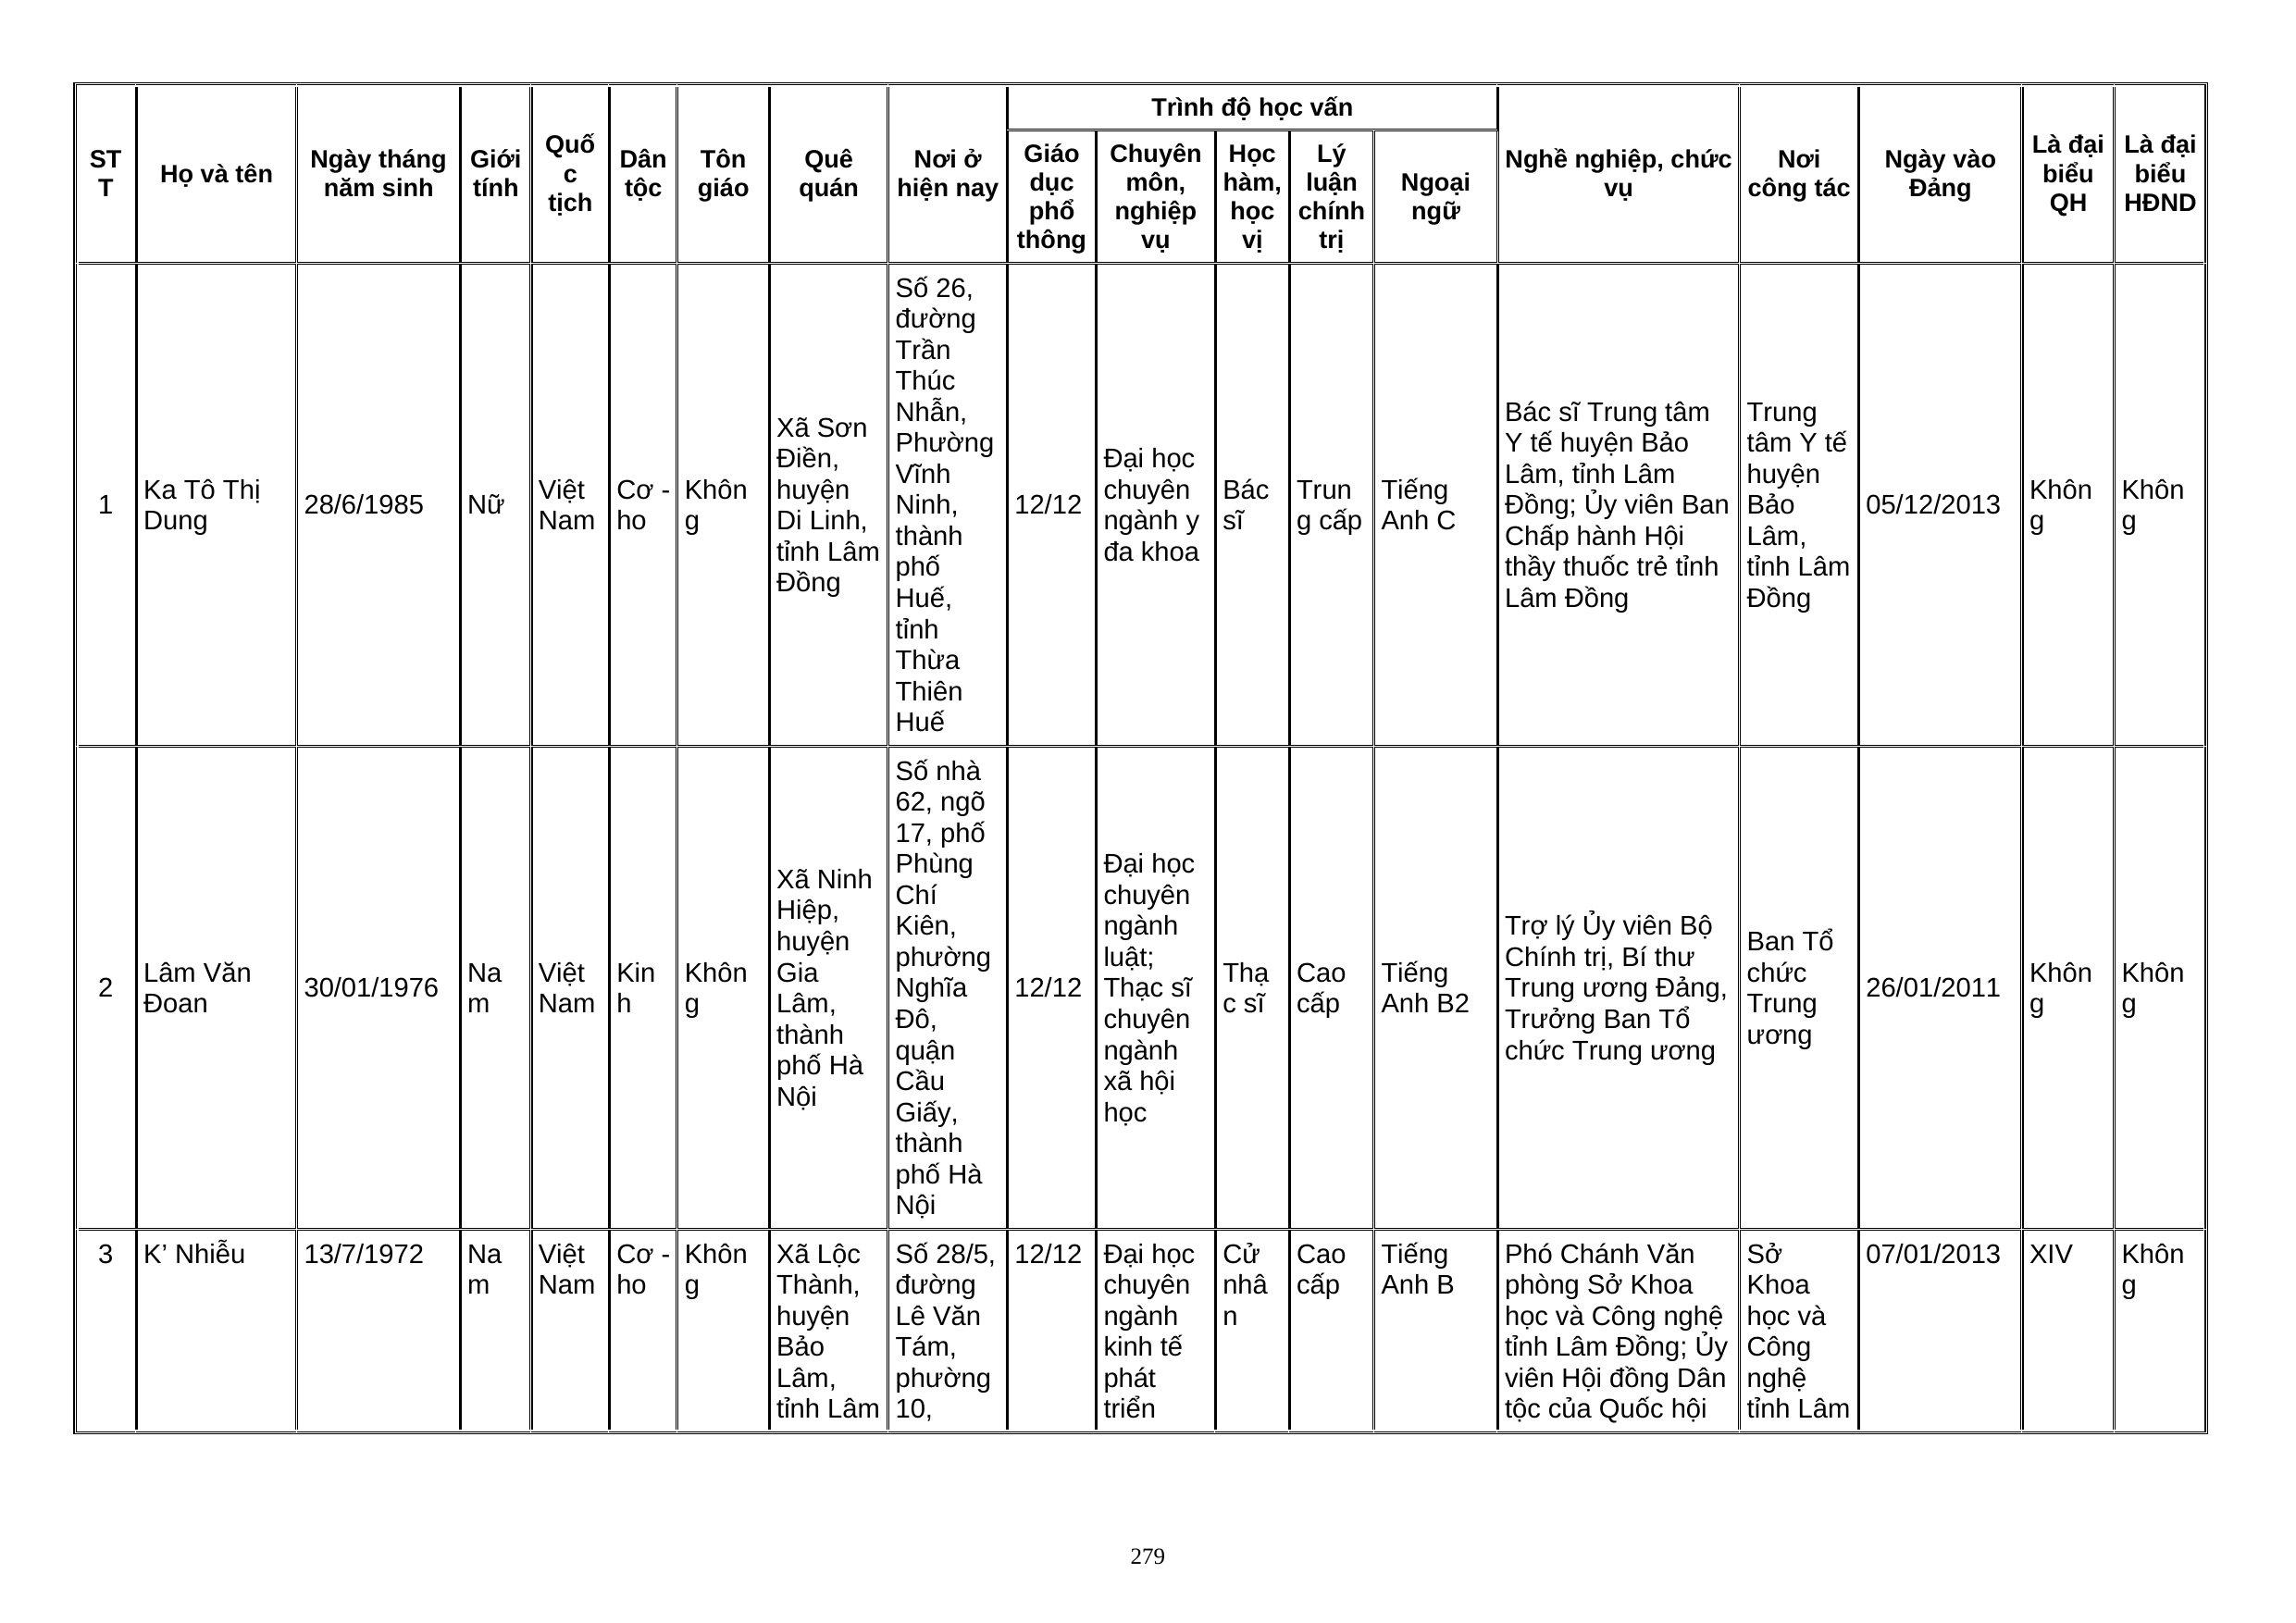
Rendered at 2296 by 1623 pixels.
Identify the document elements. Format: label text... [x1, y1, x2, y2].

table_header Ngày tháng năm sinh [297, 85, 460, 262]
table_cell Đại học chuyên ngành luật; Thạc sĩ chuyên ngành xã hội học [1098, 748, 1214, 1228]
table_cell Việt Nam [533, 265, 608, 744]
table_cell Xã Lộc Thành, huyện Bảo Lâm, tỉnh Lâm Đồng [769, 1231, 887, 1431]
table_header Nơi ở hiện nay [888, 85, 1007, 262]
table_cell Trung tâm Y tế huyện Bảo Lâm, tỉnh Lâm Đồng [1741, 265, 1857, 744]
table_header Ngày vào Đảng [1858, 83, 2022, 262]
table_cell Lý luận chính trị [1291, 131, 1372, 262]
table_cell Xã Sơn Điền, huyện Di Linh, tỉnh Lâm Đồng [771, 265, 887, 744]
table_cell Nữ [462, 265, 529, 744]
table_cell Việt Nam [533, 748, 608, 1228]
table_cell Chuyên môn, nghiệp vụ [1098, 131, 1214, 262]
table_cell 13/7/1972 [297, 1231, 460, 1431]
table_cell Cơ - ho [611, 265, 676, 744]
table_cell Phó Chánh Văn phòng Sở Khoa học và Công nghệ tỉnh Lâm Đồng; Ủy viên Hội đồng Dân tộc của Quốc hội [1497, 1231, 1740, 1431]
table_cell Cơ - ho [609, 1231, 677, 1431]
table_cell Kinh [611, 748, 676, 1228]
table_cell Cử nhân [1215, 1231, 1289, 1431]
table_header Là đại biểu QH [2022, 85, 2114, 262]
table_cell 2 [77, 745, 135, 1228]
table_cell Không [678, 265, 768, 744]
table_cell XIV [2022, 1231, 2114, 1431]
table_cell Nam [462, 748, 529, 1228]
table_cell 30/01/1976 [298, 748, 459, 1228]
table_cell Bác sĩ [1217, 265, 1288, 744]
table_header Trình độ học vấn [1007, 83, 1497, 129]
table_cell Tiếng Anh C [1375, 265, 1496, 744]
table_header Họ và tên [136, 85, 297, 262]
table_cell 28/6/1985 [298, 265, 459, 744]
table_cell 07/01/2013 [1858, 1228, 2022, 1431]
table_cell Ngoại ngữ [1375, 131, 1496, 262]
table_cell 12/12 [1009, 748, 1095, 1228]
table_cell Việt Nam [531, 1231, 609, 1431]
table_header Quê quán [769, 85, 887, 262]
table_header Là đại biểu HĐND [2115, 85, 2204, 262]
table_cell Không [2115, 1228, 2206, 1431]
table_cell Thạc sĩ [1217, 748, 1288, 1228]
table_cell Xã Ninh Hiệp, huyện Gia Lâm, thành phố Hà Nội [771, 748, 887, 1228]
table_cell Trung cấp [1291, 265, 1372, 744]
table_cell Đại học chuyên ngành kinh tế phát triển [1096, 1231, 1215, 1431]
table_cell 12/12 [1009, 265, 1095, 744]
table_cell Không [678, 748, 768, 1228]
table_cell Số 28/5, đường Lê Văn Tám, phường 10, thành phố Đà Lạt, tỉnh Lâm Đồng [888, 1231, 1007, 1431]
table_cell 1 [75, 262, 136, 744]
table_cell 05/12/2013 [1860, 265, 2020, 744]
table_cell 26/01/2011 [1860, 748, 2020, 1228]
table_header Tôn giáo [677, 85, 769, 262]
table_cell Ka Tô Thị Dung [138, 265, 295, 744]
table_header STT [75, 83, 136, 262]
table_cell Số 26, đường Trần Thúc Nhẫn, Phường Vĩnh Ninh, thành phố Huế, tỉnh Thừa Thiên Huế [889, 265, 1006, 744]
table_cell Không [2115, 262, 2206, 744]
table_cell Sở Khoa học và Công nghệ tỉnh Lâm Đồng [1740, 1231, 1858, 1431]
table_cell Giáo dục phổ thông [1009, 131, 1095, 262]
table_header Giới tính [460, 83, 531, 262]
table_cell Học hàm, học vị [1217, 131, 1288, 262]
table_cell K’ Nhiễu [136, 1231, 297, 1431]
table_cell Cao cấp [1291, 748, 1372, 1228]
table_cell Nam [460, 1228, 531, 1431]
table_cell Không [677, 1231, 769, 1431]
table_cell Tiếng Anh B [1374, 1231, 1497, 1431]
table_cell Tiếng Anh B2 [1375, 748, 1496, 1228]
table_header Dân tộc [609, 85, 677, 262]
table_cell 3 [75, 1228, 136, 1431]
table_cell 12/12 [1007, 1231, 1096, 1431]
table_cell Không [2024, 265, 2113, 744]
table_cell Ban Tổ chức Trung ương [1741, 748, 1857, 1228]
table_cell Lâm Văn Đoan [138, 748, 295, 1228]
table_cell Bác sĩ Trung tâm Y tế huyện Bảo Lâm, tỉnh Lâm Đồng; Ủy viên Ban Chấp hành Hội thầy thuốc trẻ tỉnh Lâm Đồng [1499, 265, 1738, 744]
table_header Quốc tịch [531, 83, 609, 262]
table_cell Cao cấp [1289, 1231, 1373, 1431]
table_cell Không [2116, 745, 2205, 1228]
table_header Nơi công tác [1740, 85, 1858, 262]
table_cell Số nhà 62, ngõ 17, phố Phùng Chí Kiên, phường Nghĩa Đô, quận Cầu Giấy, thành phố Hà Nội [889, 748, 1006, 1228]
table_cell Trợ lý Ủy viên Bộ Chính trị, Bí thư Trung ương Đảng, Trưởng Ban Tổ chức Trung ương [1499, 748, 1738, 1228]
table_cell Không [2024, 748, 2113, 1228]
table_cell Đại học chuyên ngành y đa khoa [1098, 265, 1214, 744]
table_header Nghề nghiệp, chức vụ [1497, 85, 1740, 262]
